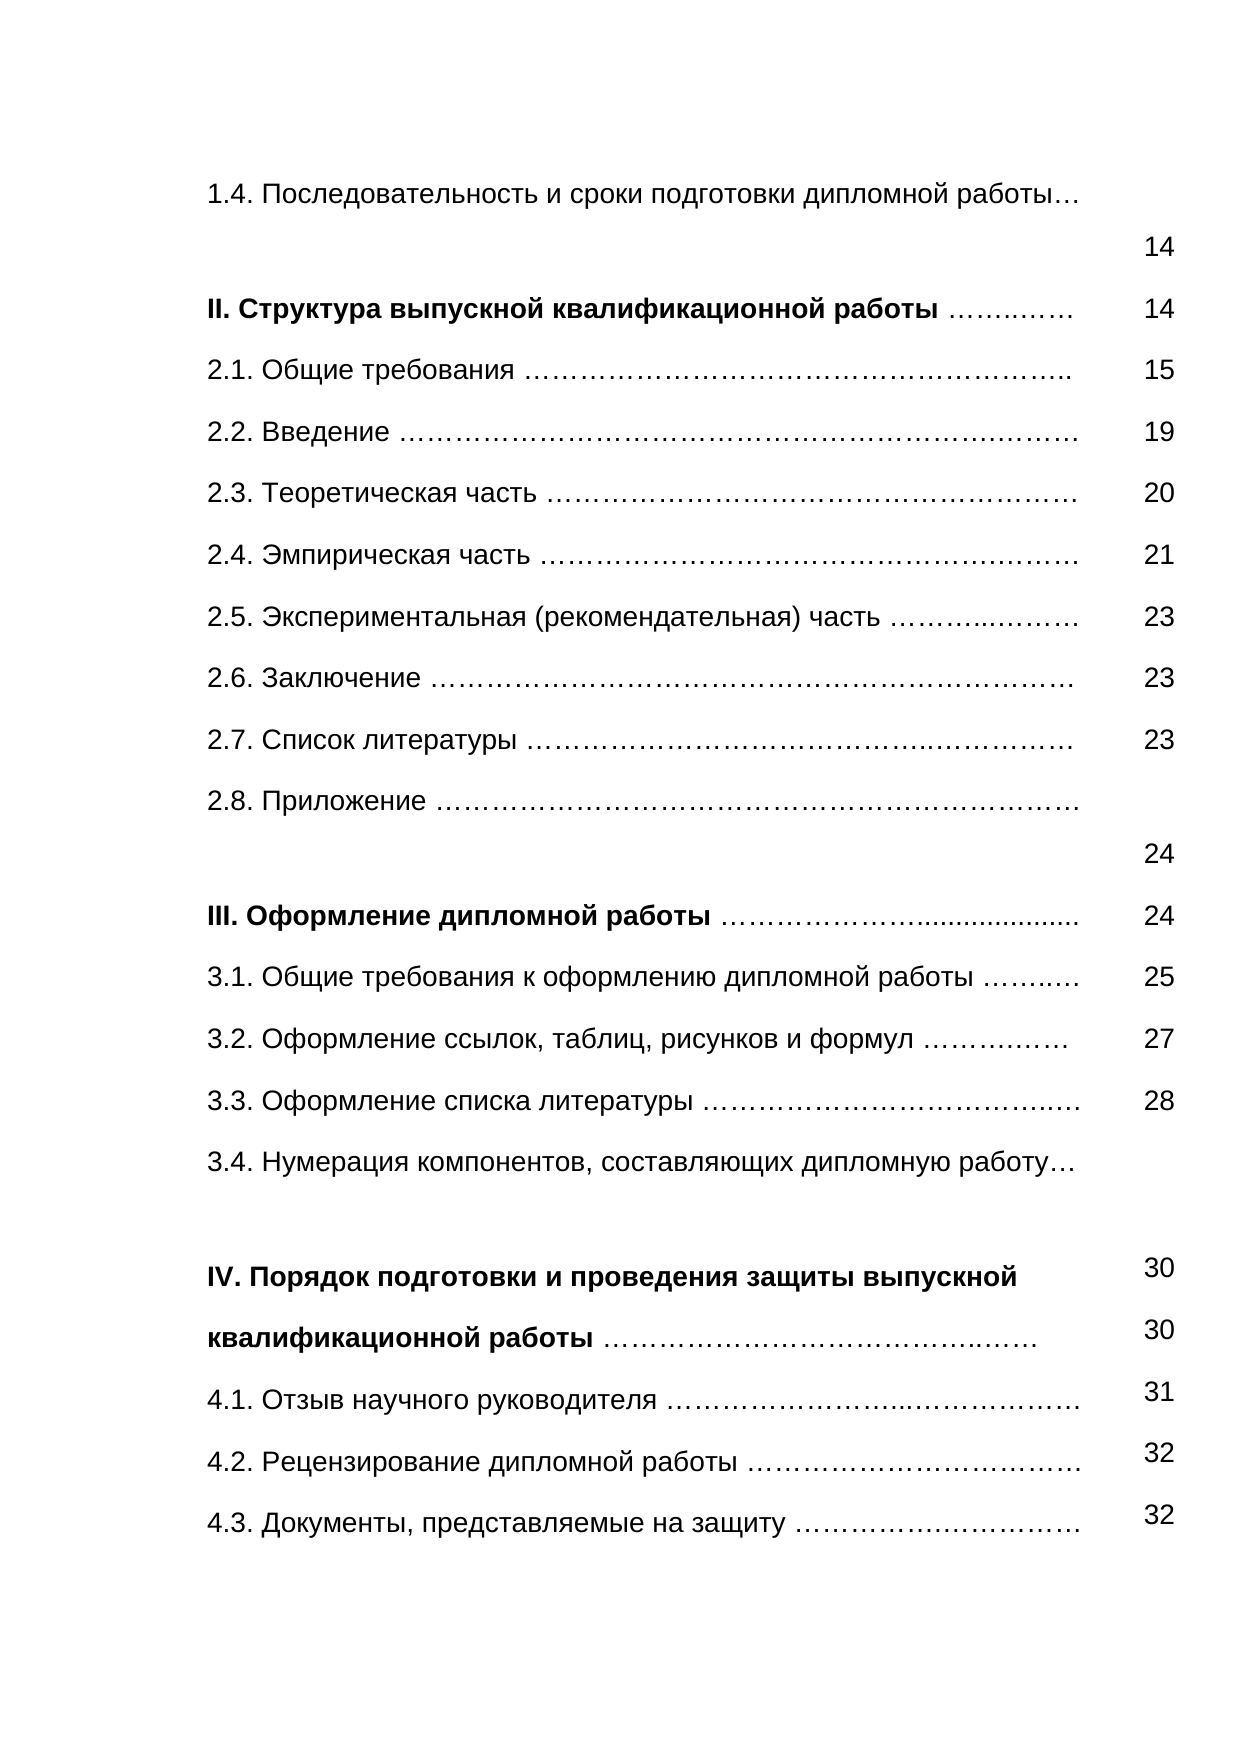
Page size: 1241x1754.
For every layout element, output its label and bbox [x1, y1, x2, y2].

table_header [177, 118, 1152, 1597]
